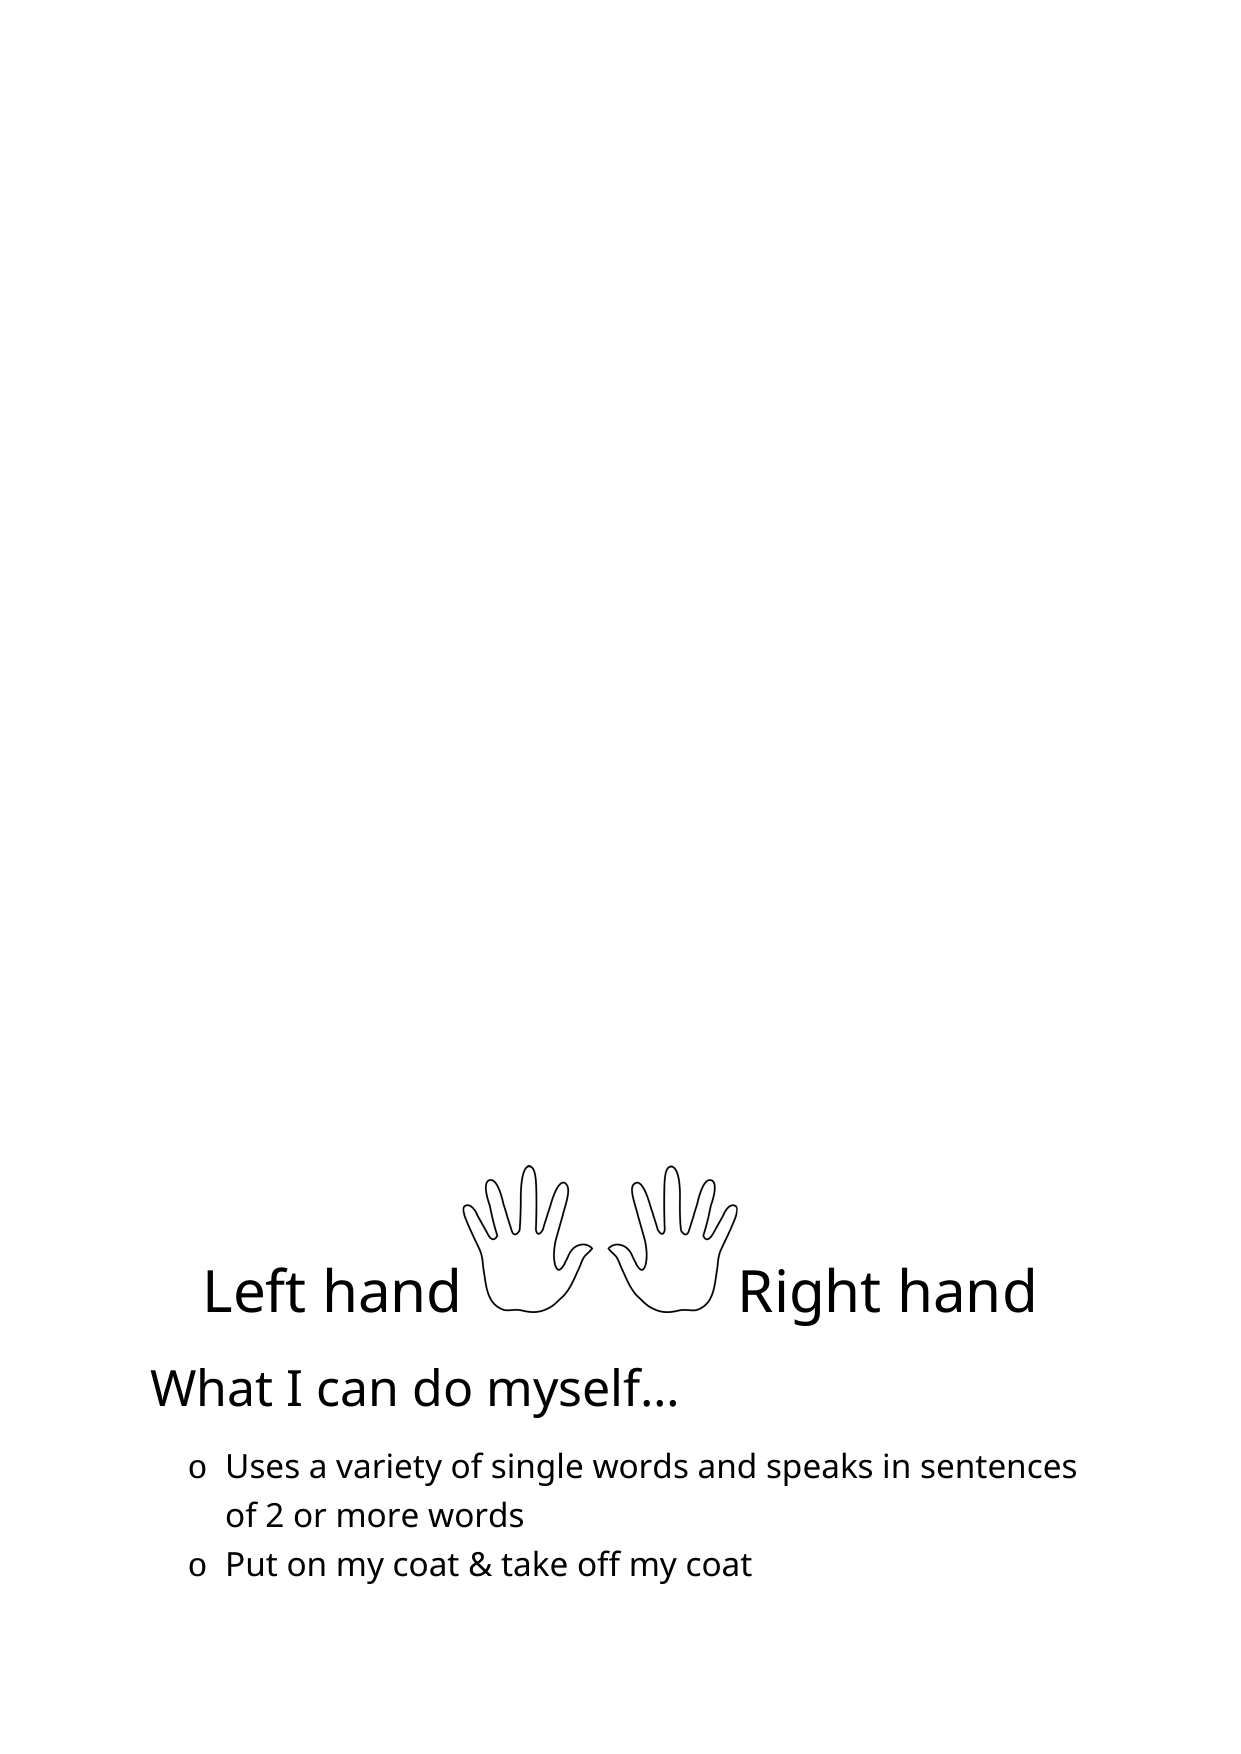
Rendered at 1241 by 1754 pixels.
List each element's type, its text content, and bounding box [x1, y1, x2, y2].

list Put on my coat & take off my coat [187, 1541, 1090, 1587]
list Uses a variety of single words and speaks in sentences of 2 or more words [187, 1443, 1090, 1537]
picture [462, 1165, 738, 1313]
text What I can do myself… [150, 1352, 1090, 1421]
